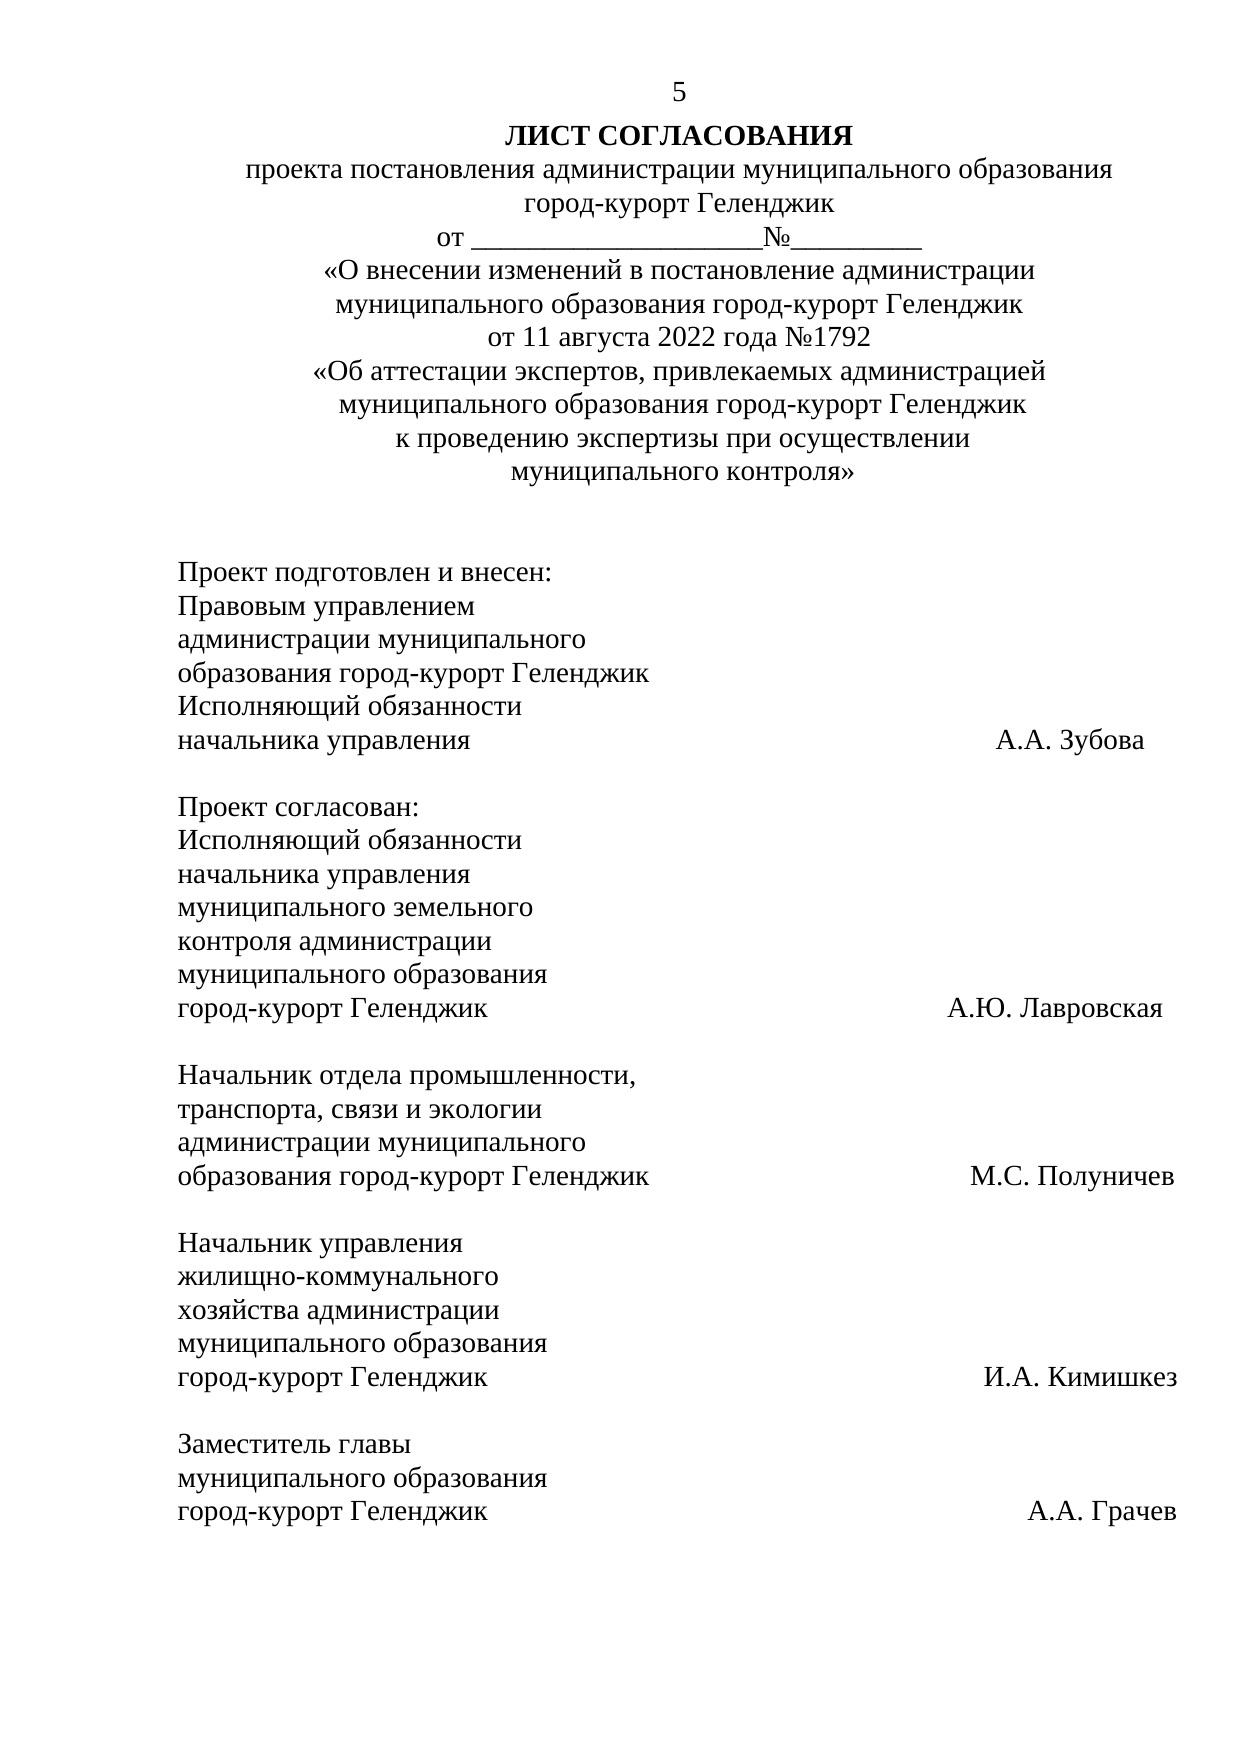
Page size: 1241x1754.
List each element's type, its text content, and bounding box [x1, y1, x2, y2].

text «Об аттестации экспертов, привлекаемых администрацией [177, 353, 1181, 386]
text Правовым управлением [177, 588, 1181, 621]
text Проект подготовлен и внесен: [177, 554, 1181, 588]
text проекта постановления администрации муниципального образования [177, 152, 1181, 185]
text транспорта, связи и экологии [177, 1091, 1181, 1124]
text администрации муниципального [177, 1124, 1181, 1158]
text Начальник отдела промышленности, [177, 1057, 1181, 1091]
text муниципального образования город-курорт Геленджик [177, 286, 1181, 319]
text от ____________________№_________ [177, 219, 1181, 252]
text город-курорт Геленджик И.А. Кимишкез [177, 1359, 1181, 1393]
text муниципального контроля» [177, 453, 1181, 487]
text образования город-курорт Геленджик М.С. Полуничев [177, 1158, 1181, 1191]
text муниципального образования [177, 1460, 1181, 1493]
text Начальник управления [177, 1225, 1181, 1258]
text жилищно-коммунального [177, 1258, 1181, 1292]
text муниципального образования [177, 1326, 1181, 1359]
text ЛИСТ СОГЛАСОВАНИЯ [177, 118, 1181, 152]
text хозяйства администрации [177, 1292, 1181, 1326]
text Исполняющий обязанности [177, 822, 1181, 856]
text начальника управления А.А. Зубова [177, 722, 1181, 755]
text город-курорт Геленджик А.Ю. Лавровская [177, 990, 1181, 1024]
text муниципального образования [177, 957, 1181, 990]
text муниципального образования город-курорт Геленджик [177, 386, 1181, 420]
text администрации муниципального [177, 621, 1181, 655]
text Заместитель главы [177, 1426, 1181, 1460]
text от 11 августа 2022 года №1792 [177, 319, 1181, 353]
text образования город-курорт Геленджик [177, 655, 1181, 688]
text начальника управления [177, 856, 1181, 889]
text муниципального земельного [177, 889, 1181, 923]
text «О внесении изменений в постановление администрации [177, 252, 1181, 286]
text к проведению экспертизы при осуществлении [177, 420, 1181, 453]
text контроля администрации [177, 923, 1181, 957]
text Исполняющий обязанности [177, 688, 1181, 722]
text город-курорт Геленджик [177, 185, 1181, 219]
text город-курорт Геленджик А.А. Грачев [177, 1493, 1181, 1527]
text Проект согласован: [177, 789, 1181, 822]
